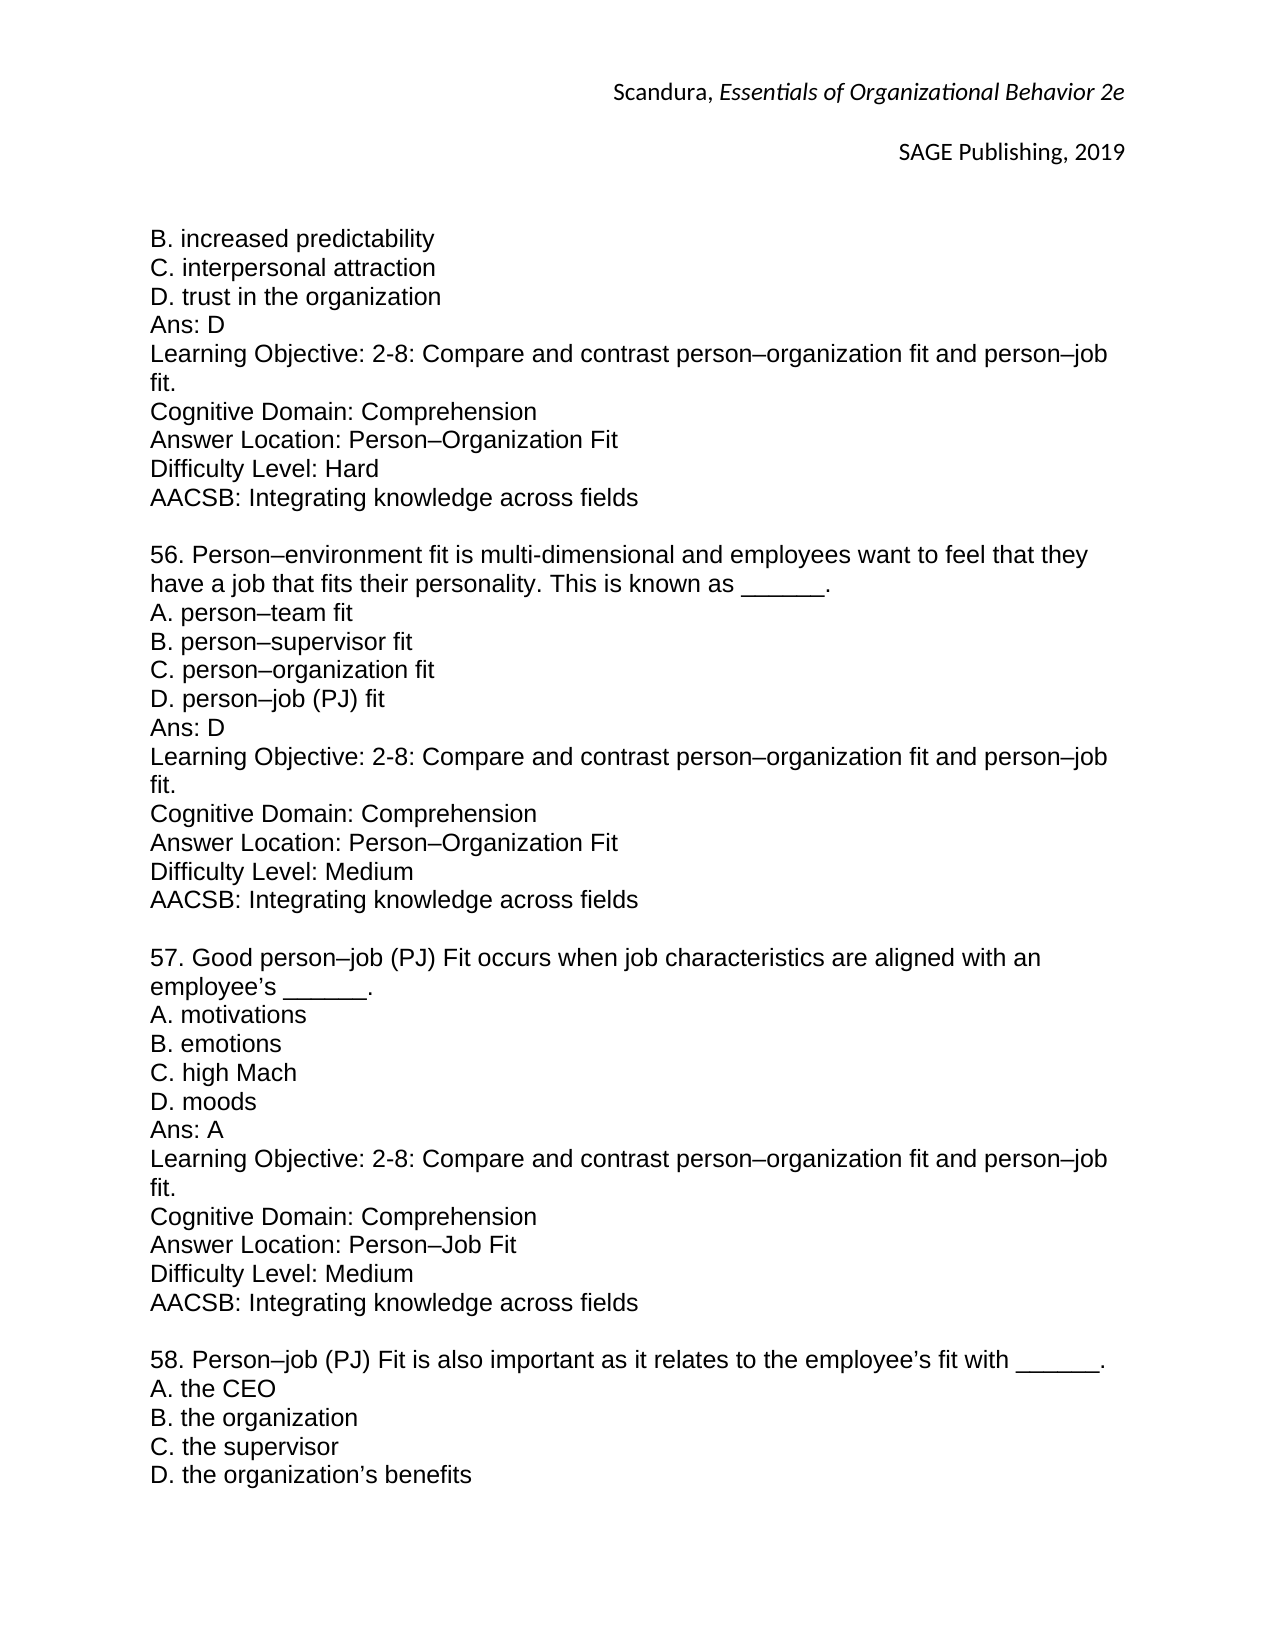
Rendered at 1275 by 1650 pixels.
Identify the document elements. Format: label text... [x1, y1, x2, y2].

text 57. Good person–job (PJ) Fit occurs when job characteristics are aligned with an employee’s ______. [150, 943, 1125, 1000]
text AACSB: Integrating knowledge across fields [150, 885, 1125, 914]
text Ans: D [150, 713, 1125, 742]
text D. moods [150, 1087, 1125, 1115]
text Learning Objective: 2-8: Compare and contrast person–organization fit and person–job fit. [150, 339, 1125, 397]
text D. the organization’s benefits [150, 1460, 1125, 1489]
text B. emotions [150, 1029, 1125, 1058]
text A. person–team fit [150, 598, 1125, 627]
text Cognitive Domain: Comprehension [150, 1202, 1125, 1230]
text C. the supervisor [150, 1432, 1125, 1460]
text Answer Location: Person–Job Fit [150, 1230, 1125, 1259]
text 58. Person–job (PJ) Fit is also important as it relates to the employee’s fit with ______. [150, 1345, 1125, 1374]
text B. the organization [150, 1403, 1125, 1432]
text AACSB: Integrating knowledge across fields [150, 483, 1125, 512]
text C. interpersonal attraction [150, 253, 1125, 282]
text D. trust in the organization [150, 282, 1125, 310]
text Difficulty Level: Medium [150, 857, 1125, 885]
text Ans: D [150, 310, 1125, 339]
text D. person–job (PJ) fit [150, 684, 1125, 713]
text A. motivations [150, 1000, 1125, 1029]
text B. increased predictability [150, 224, 1125, 253]
text AACSB: Integrating knowledge across fields [150, 1288, 1125, 1317]
text Ans: A [150, 1115, 1125, 1144]
text Cognitive Domain: Comprehension [150, 397, 1125, 425]
text B. person–supervisor fit [150, 627, 1125, 655]
text Answer Location: Person–Organization Fit [150, 425, 1125, 454]
text 56. Person–environment fit is multi-dimensional and employees want to feel that they have a job that fits their personality. This is known as ______. [150, 540, 1125, 598]
text Learning Objective: 2-8: Compare and contrast person–organization fit and person–job fit. [150, 1144, 1125, 1202]
text Difficulty Level: Medium [150, 1259, 1125, 1288]
text C. person–organization fit [150, 655, 1125, 684]
text Cognitive Domain: Comprehension [150, 799, 1125, 828]
text Learning Objective: 2-8: Compare and contrast person–organization fit and person–job fit. [150, 742, 1125, 799]
text C. high Mach [150, 1058, 1125, 1087]
text A. the CEO [150, 1374, 1125, 1403]
text Difficulty Level: Hard [150, 454, 1125, 483]
text Answer Location: Person–Organization Fit [150, 828, 1125, 857]
